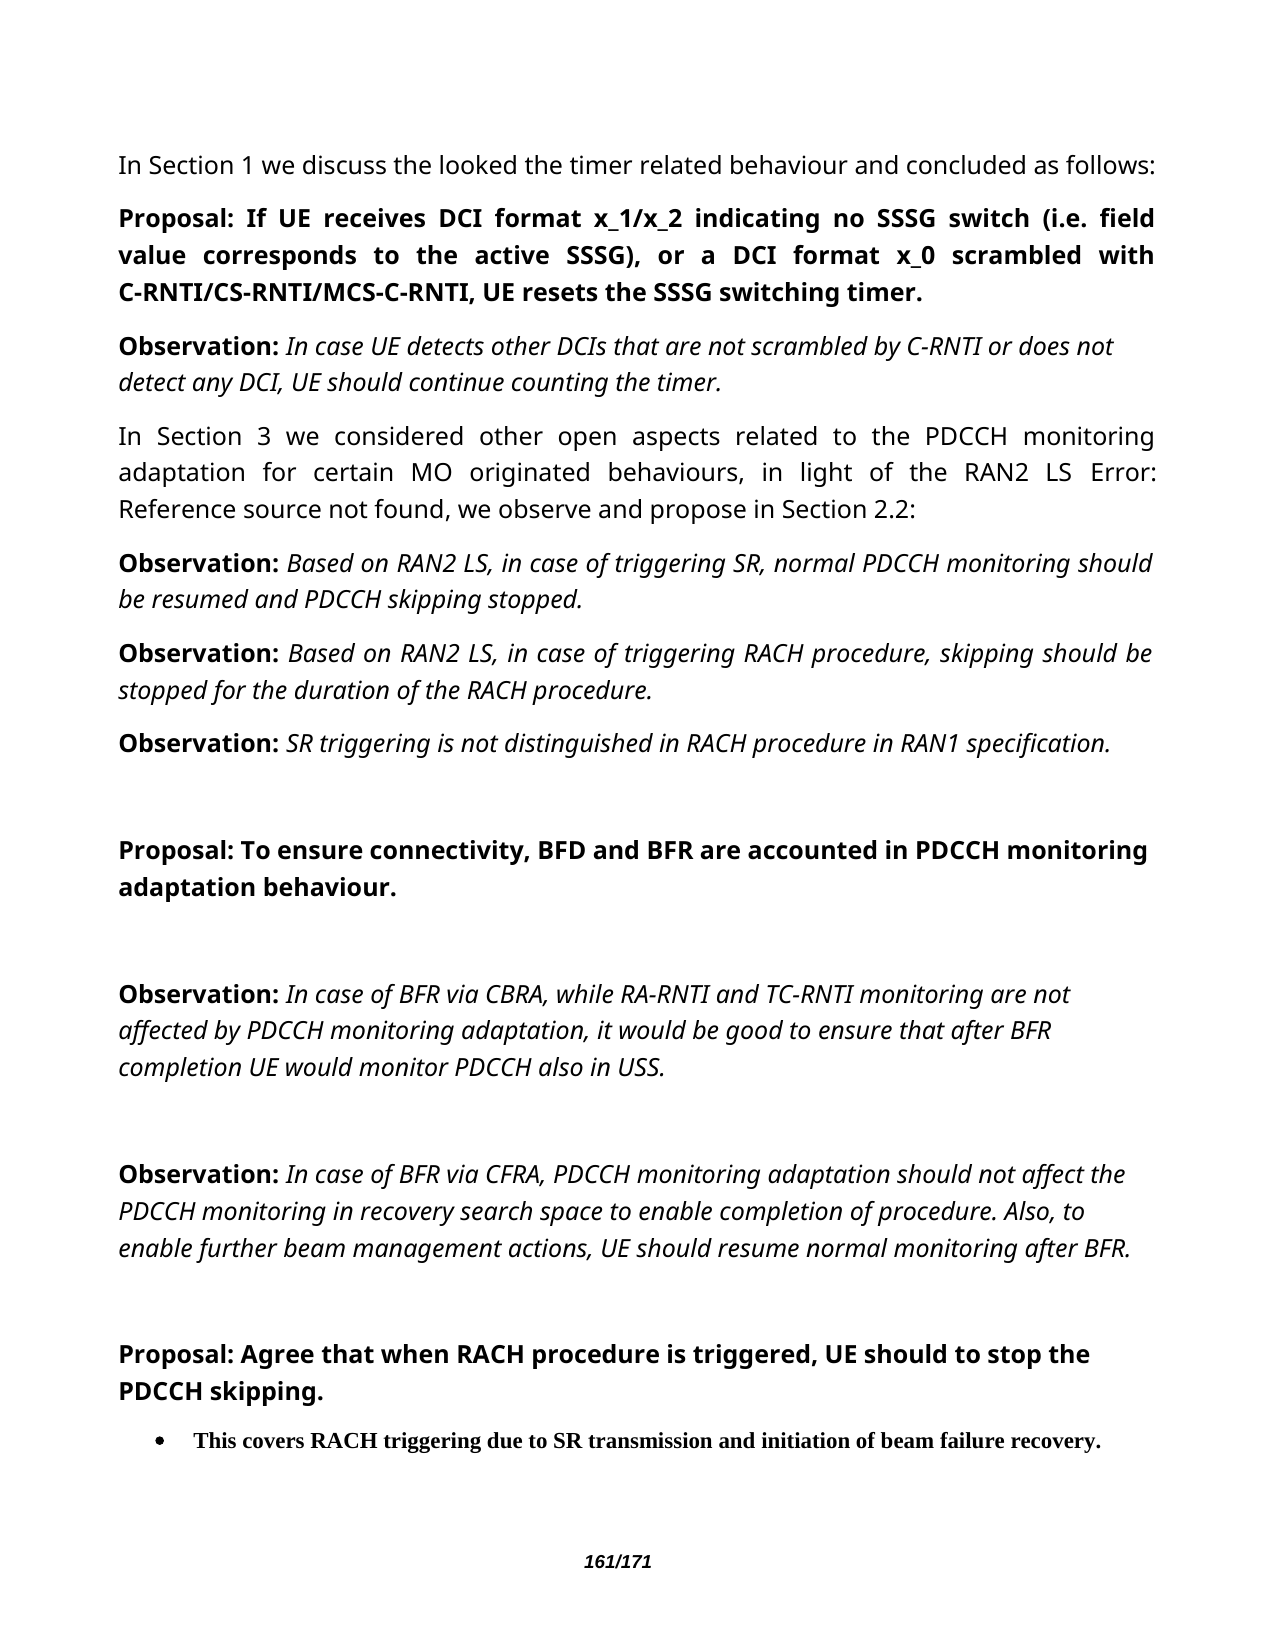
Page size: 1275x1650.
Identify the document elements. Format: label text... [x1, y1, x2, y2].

text Observation: Based on RAN2 LS, in case of triggering SR, normal PDCCH monitoring should be resumed and PDCCH skipping stopped. [118, 545, 1157, 616]
text Observation: In case of BFR via CFRA, PDCCH monitoring adaptation should not affect the PDCCH monitoring in recovery search space to enable completion of procedure. Also, to enable further beam management actions, UE should resume normal monitoring after BFR. [118, 1157, 1157, 1264]
text Observation: SR triggering is not distinguished in RACH procedure in RAN1 specification. [118, 726, 1157, 760]
text Observation: In case of BFR via CBRA, while RA-RNTI and TC-RNTI monitoring are not affected by PDCCH monitoring adaptation, it would be good to ensure that after BFR completion UE would monitor PDCCH also in USS. [118, 976, 1157, 1084]
text Proposal: Agree that when RACH procedure is triggered, UE should to stop the PDCCH skipping. [118, 1337, 1157, 1408]
text In Section 1 we discuss the looked the timer related behaviour and concluded as follows: [118, 148, 1157, 182]
text Observation: In case UE detects other DCIs that are not scrambled by C-RNTI or does not detect any DCI, UE should continue counting the timer. [118, 328, 1157, 399]
text Proposal: If UE receives DCI format x_1/x_2 indicating no SSSG switch (i.e. field value corresponds to the active SSSG), or a DCI format x_0 scrambled with C-RNTI/CS-RNTI/MCS-C-RNTI, UE resets the SSSG switching timer. [118, 201, 1157, 309]
list This covers RACH triggering due to SR transmission and initiation of beam failure recovery. [156, 1427, 1157, 1454]
text Observation: Based on RAN2 LS, in case of triggering RACH procedure, skipping should be stopped for the duration of the RACH procedure. [118, 636, 1157, 706]
text Proposal: To ensure connectivity, BFD and BFR are accounted in PDCCH monitoring adaptation behaviour. [118, 833, 1157, 903]
